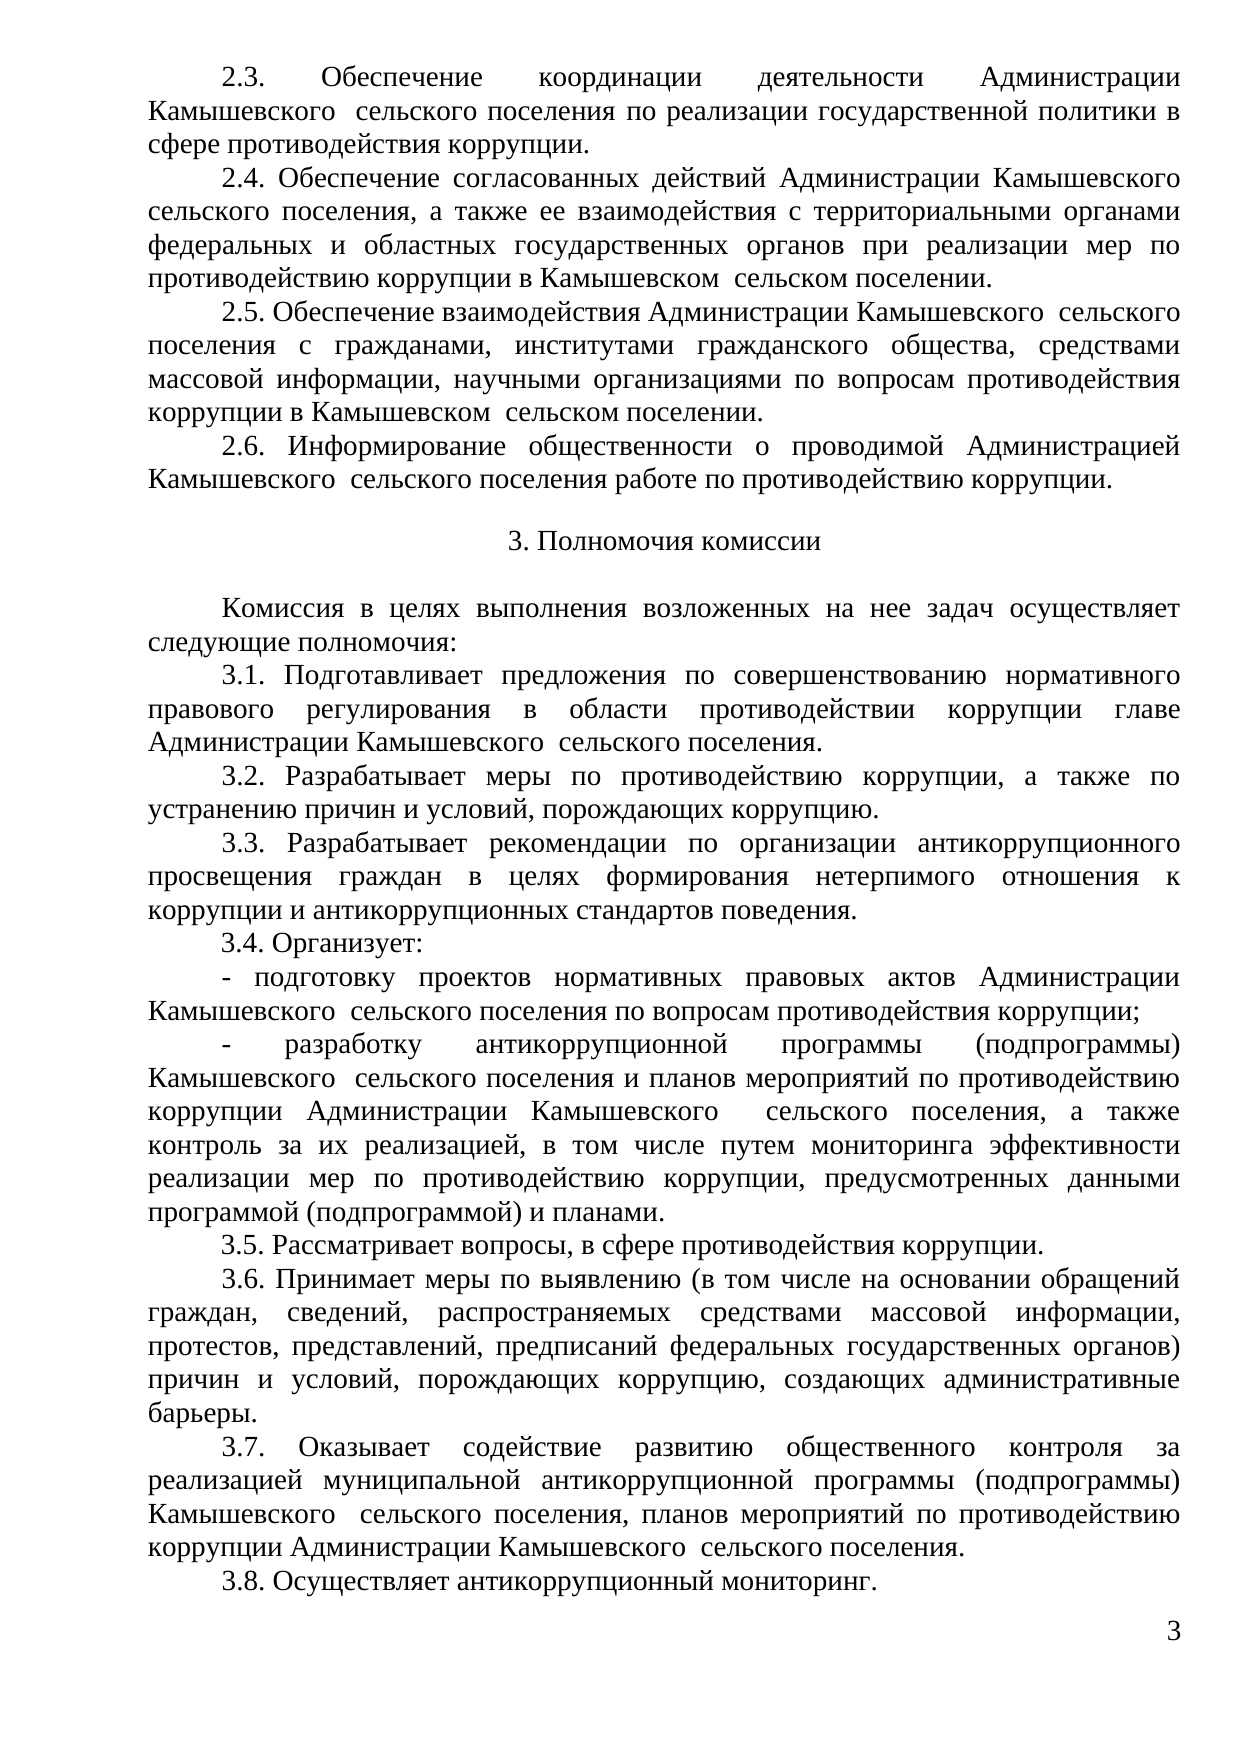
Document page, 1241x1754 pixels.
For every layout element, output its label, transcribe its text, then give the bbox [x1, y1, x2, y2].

text Комиссия в целях выполнения возложенных на нее задач осуществляет следующие полномочия: [148, 590, 1181, 657]
text 2.3. Обеспечение координации деятельности Администрации Камышевского сельского поселения по реализации государственной политики в сфере противодействия коррупции. [148, 59, 1181, 160]
text 3.4. Организует: [148, 926, 1181, 959]
text 3.5. Рассматривает вопросы, в сфере противодействия коррупции. [148, 1227, 1181, 1261]
text - разработку антикоррупционной программы (подпрограммы) Камышевского сельского поселения и планов мероприятий по противодействию коррупции Администрации Камышевского сельского поселения, а также контроль за их реализацией, в том числе путем мониторинга эффективности реализации мер по противодействию коррупции, предусмотренных данными программой (подпрограммой) и планами. [148, 1026, 1181, 1227]
text - подготовку проектов нормативных правовых актов Администрации Камышевского сельского поселения по вопросам противодействия коррупции; [148, 959, 1181, 1026]
text 3.6. Принимает меры по выявлению (в том числе на основании обращений граждан, сведений, распространяемых средствами массовой информации, протестов, представлений, предписаний федеральных государственных органов) причин и условий, порождающих коррупцию, создающих административные барьеры. [148, 1261, 1181, 1429]
text 3.7. Оказывает содействие развитию общественного контроля за реализацией муниципальной антикоррупционной программы (подпрограммы) Камышевского сельского поселения, планов мероприятий по противодействию коррупции Администрации Камышевского сельского поселения. [148, 1429, 1181, 1563]
text 3.2. Разрабатывает меры по противодействию коррупции, а также по устранению причин и условий, порождающих коррупцию. [148, 758, 1181, 825]
text 3. Полномочия комиссии [148, 523, 1181, 557]
text 2.4. Обеспечение согласованных действий Администрации Камышевского сельского поселения, а также ее взаимодействия с территориальными органами федеральных и областных государственных органов при реализации мер по противодействию коррупции в Камышевском сельском поселении. [148, 160, 1181, 294]
text 3.1. Подготавливает предложения по совершенствованию нормативного правового регулирования в области противодействии коррупции главе Администрации Камышевского сельского поселения. [148, 657, 1181, 758]
text 2.5. Обеспечение взаимодействия Администрации Камышевского сельского поселения с гражданами, институтами гражданского общества, средствами массовой информации, научными организациями по вопросам противодействия коррупции в Камышевском сельском поселении. [148, 294, 1181, 428]
text 3.3. Разрабатывает рекомендации по организации антикоррупционного просвещения граждан в целях формирования нетерпимого отношения к коррупции и антикоррупционных стандартов поведения. [148, 825, 1181, 926]
text 2.6. Информирование общественности о проводимой Администрацией Камышевского сельского поселения работе по противодействию коррупции. [148, 428, 1181, 495]
text 3.8. Осуществляет антикоррупционный мониторинг. [148, 1563, 1181, 1596]
